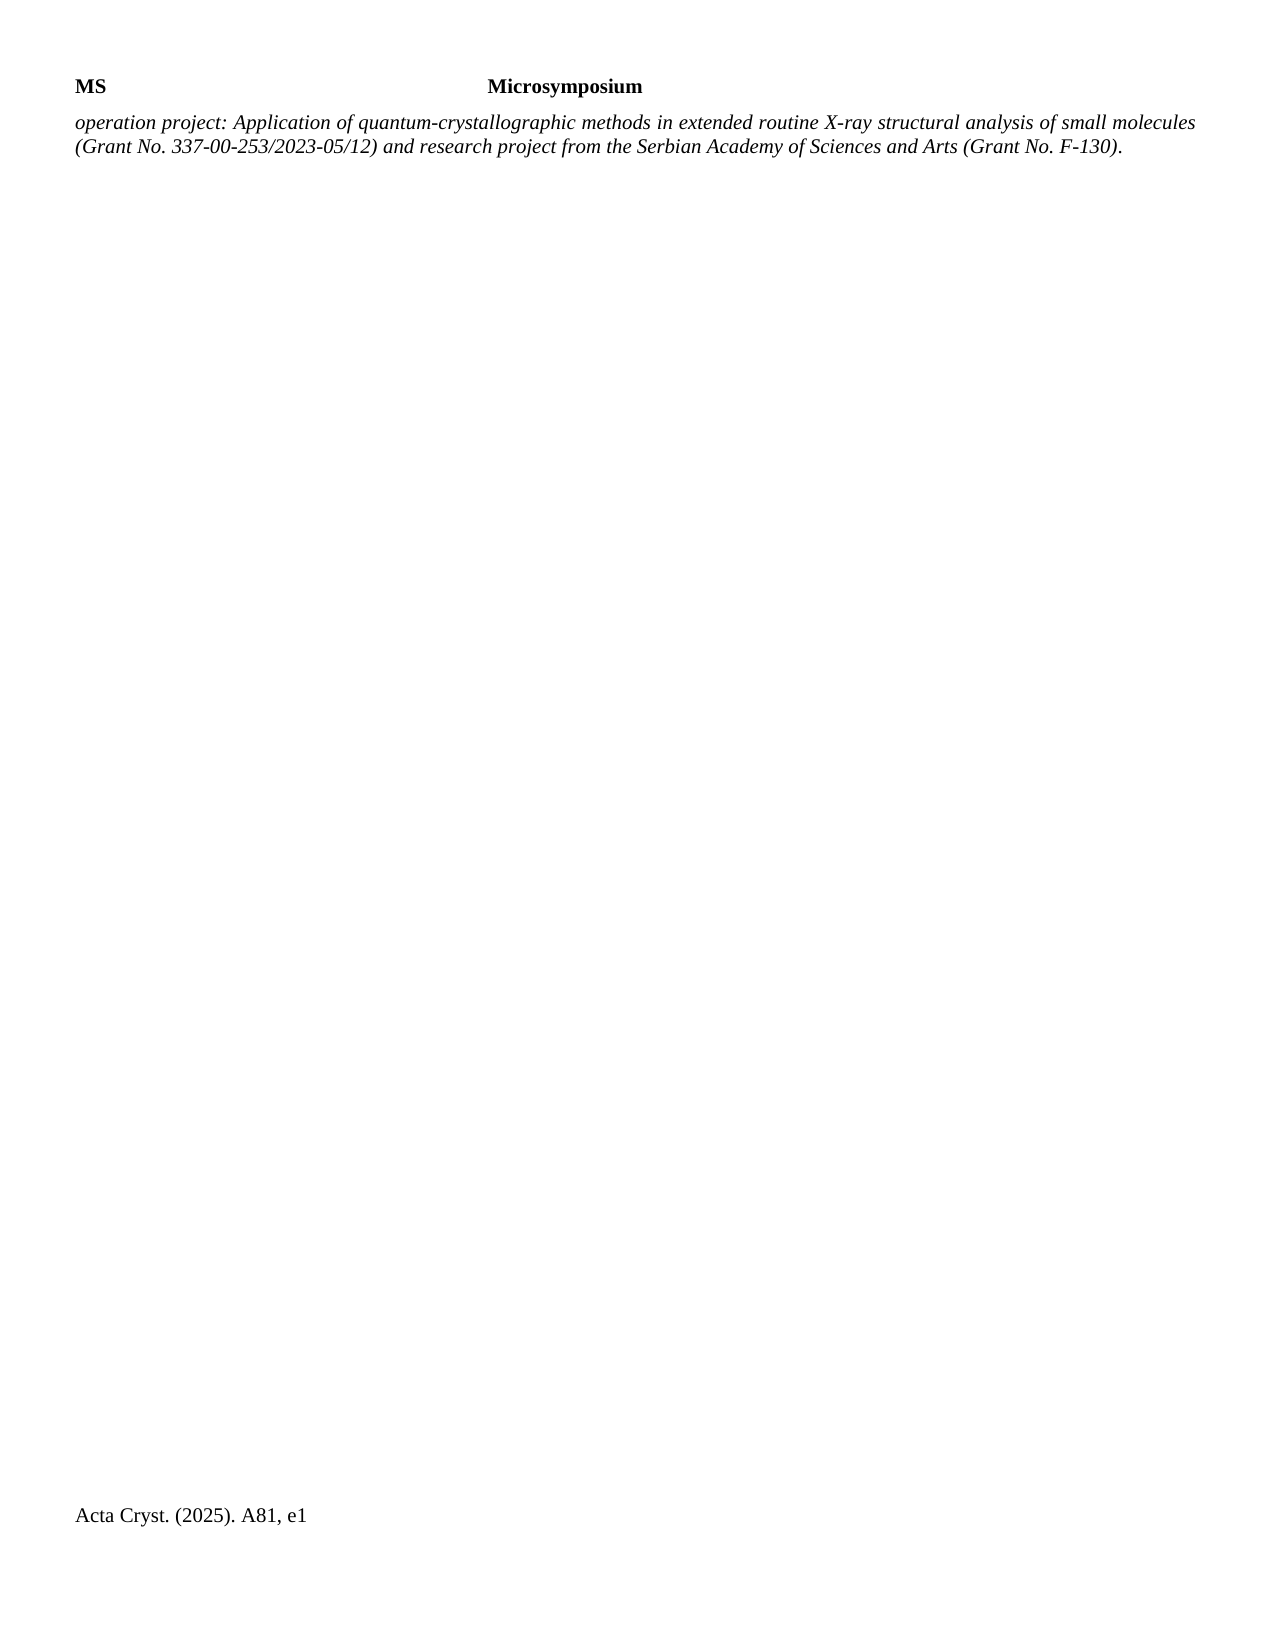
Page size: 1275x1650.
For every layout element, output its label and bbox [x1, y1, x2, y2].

text [75, 110, 1200, 158]
